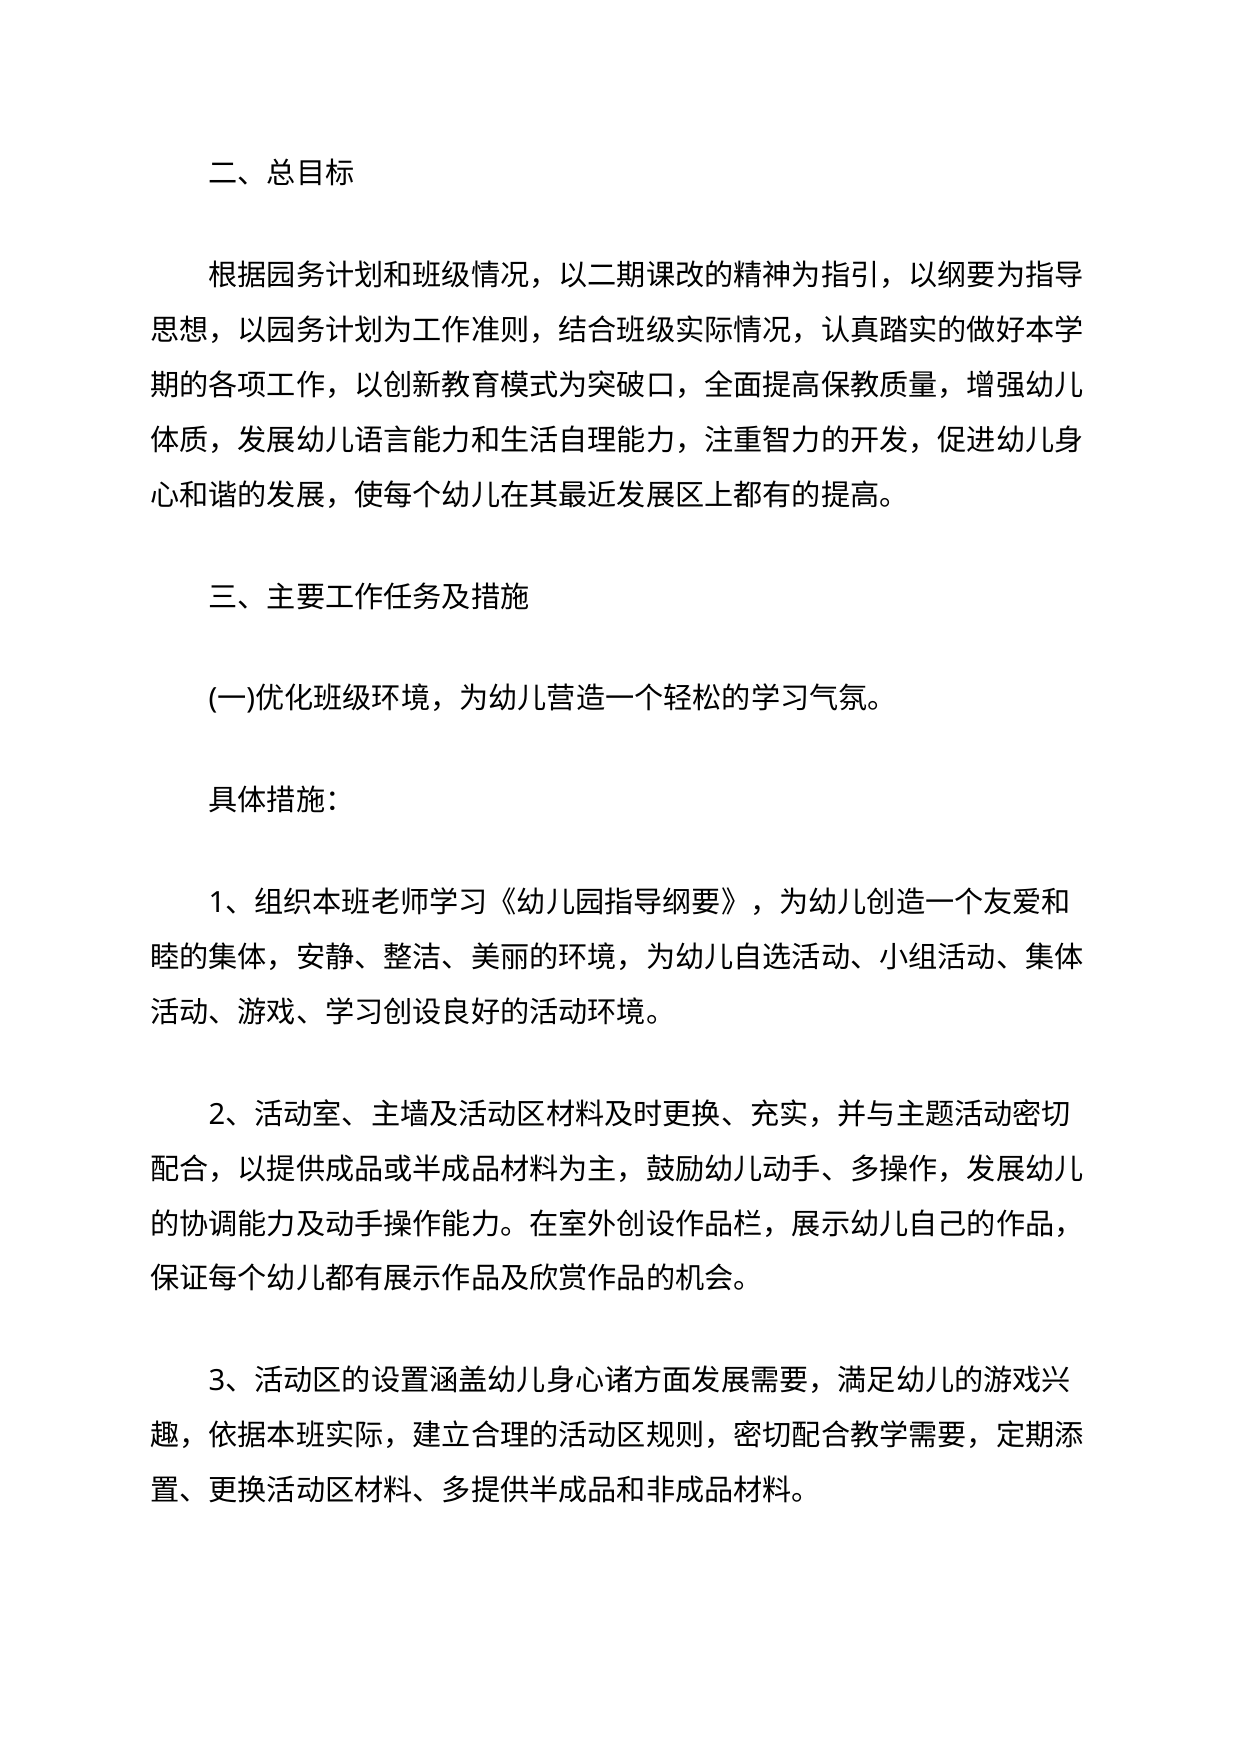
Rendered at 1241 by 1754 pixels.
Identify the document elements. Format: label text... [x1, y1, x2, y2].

text 2、活动室、主墙及活动区材料及时更换、充实，并与主题活动密切配合，以提供成品或半成品材料为主，鼓励幼儿动手、多操作，发展幼儿的协调能力及动手操作能力。在室外创设作品栏，展示幼儿自己的作品，保证每个幼儿都有展示作品及欣赏作品的机会。 [150, 1090, 1090, 1297]
text 三、主要工作任务及措施 [150, 573, 1090, 615]
text 二、总目标 [150, 150, 1090, 192]
text 1、组织本班老师学习《幼儿园指导纲要》，为幼儿创造一个友爱和睦的集体，安静、整洁、美丽的环境，为幼儿自选活动、小组活动、集体活动、游戏、学习创设良好的活动环境。 [150, 879, 1090, 1031]
text 3、活动区的设置涵盖幼儿身心诸方面发展需要，満足幼儿的游戏兴趣，依据本班实际，建立合理的活动区规则，密切配合教学需要，定期添置、更换活动区材料、多提供半成品和非成品材料。 [150, 1357, 1090, 1509]
text 根据园务计划和班级情况，以二期课改的精神为指引，以纲要为指导思想，以园务计划为工作准则，结合班级实际情况，认真踏实的做好本学期的各项工作，以创新教育模式为突破口，全面提高保教质量，增强幼儿体质，发展幼儿语言能力和生活自理能力，注重智力的开发，促进幼儿身心和谐的发展，使每个幼儿在其最近发展区上都有的提高。 [150, 252, 1090, 514]
text (一)优化班级环境，为幼儿营造一个轻松的学习气氛。 [150, 675, 1090, 717]
text 具体措施： [150, 777, 1090, 819]
